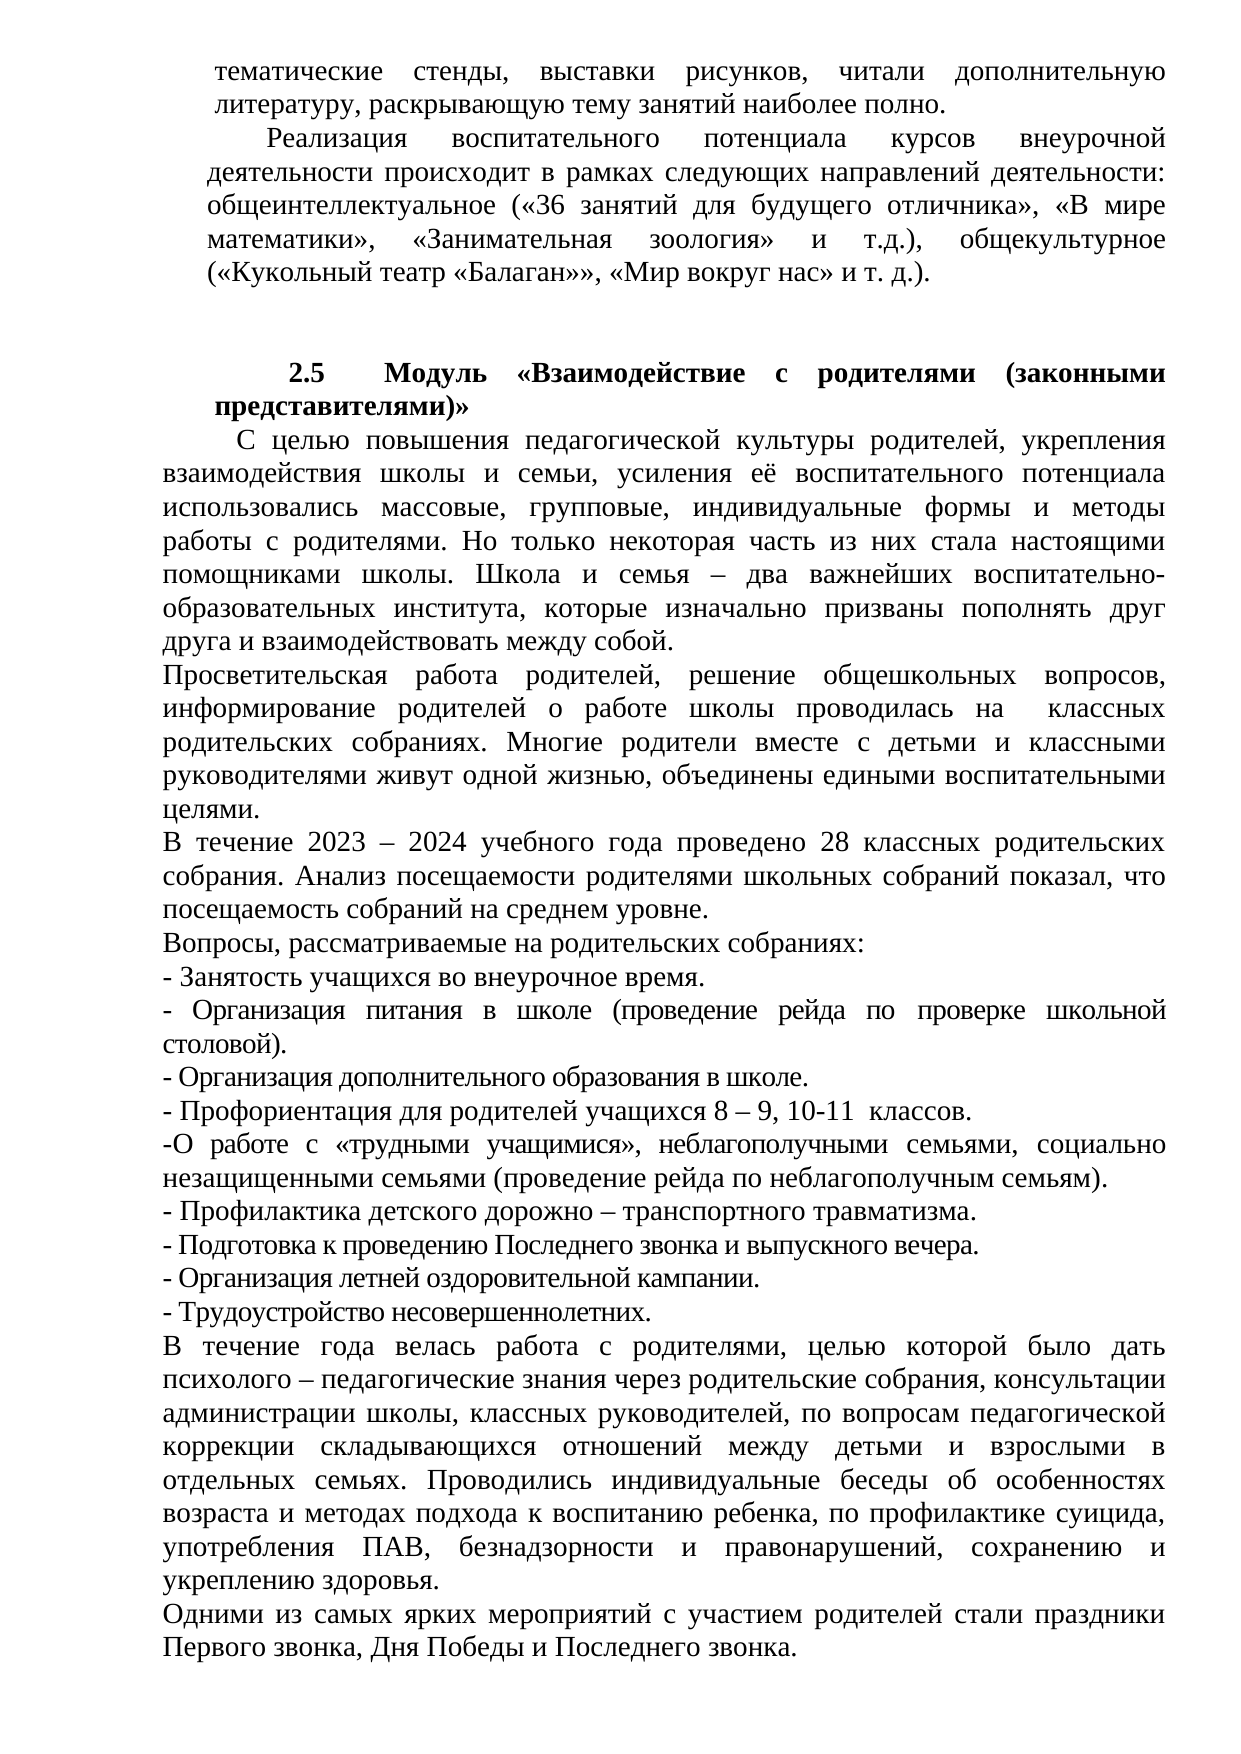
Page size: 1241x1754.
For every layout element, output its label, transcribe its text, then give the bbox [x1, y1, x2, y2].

text В течение 2023 – 2024 учебного года проведено 28 классных родительских собрания. Анализ посещаемости родителями школьных собраний показал, что посещаемость собраний на среднем уровне. [162, 824, 1167, 925]
text - Организация летней оздоровительной кампании. [162, 1261, 1167, 1294]
text - Профориентация для родителей учащихся 8 – 9, 10-11 классов. [162, 1093, 1167, 1126]
text -О работе с «трудными учащимися», неблагополучными семьями, социально незащищенными семьями (проведение рейда по неблагополучным семьям). [162, 1126, 1167, 1193]
text - Подготовка к проведению Последнего звонка и выпускного вечера. [162, 1227, 1167, 1261]
text 2.5 Модуль «Взаимодействие с родителями (законными представителями)» [214, 355, 1167, 422]
text Одними из самых ярких мероприятий с участием родителей стали праздники Первого звонка, Дня Победы и Последнего звонка. [162, 1596, 1167, 1663]
text - Организация питания в школе (проведение рейда по проверке школьной столовой). [162, 992, 1167, 1059]
text - Занятость учащихся во внеурочное время. [162, 959, 1167, 992]
text - Организация дополнительного образования в школе. [162, 1059, 1167, 1093]
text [214, 53, 1167, 120]
text Просветительская работа родителей, решение общешкольных вопросов, информирование родителей о работе школы проводилась на классных родительских собраниях. Многие родители вместе с детьми и классными руководителями живут одной жизнью, объединены едиными воспитательными целями. [162, 657, 1167, 824]
text С целью повышения педагогической культуры родителей, укрепления взаимодействия школы и семьи, усиления её воспитательного потенциала использовались массовые, групповые, индивидуальные формы и методы работы с родителями. Но только некоторая часть из них стала настоящими помощниками школы. Школа и семья – два важнейших воспитательно-образовательных института, которые изначально призваны пополнять друг друга и взаимодействовать между собой. [162, 422, 1167, 657]
text - Профилактика детского дорожно – транспортного травматизма. [162, 1193, 1167, 1227]
text В течение года велась работа с родителями, целью которой было дать психолого – педагогические знания через родительские собрания, консультации администрации школы, классных руководителей, по вопросам педагогической коррекции складывающихся отношений между детьми и взрослыми в отдельных семьях. Проводились индивидуальные беседы об особенностях возраста и методах подхода к воспитанию ребенка, по профилактике суицида, употребления ПАВ, безнадзорности и правонарушений, сохранению и укреплению здоровья. [162, 1328, 1167, 1596]
text Реализация воспитательного потенциала курсов внеурочной деятельности происходит в рамках следующих направлений деятельности: общеинтеллектуальное («36 занятий для будущего отличника», «В мире математики», «Занимательная зоология» и т.д.), общекультурное («Кукольный театр «Балаган»», «Мир вокруг нас» и т. д.). [207, 120, 1167, 288]
text - Трудоустройство несовершеннолетних. [162, 1294, 1167, 1328]
text Вопросы, рассматриваемые на родительских собраниях: [162, 925, 1167, 959]
